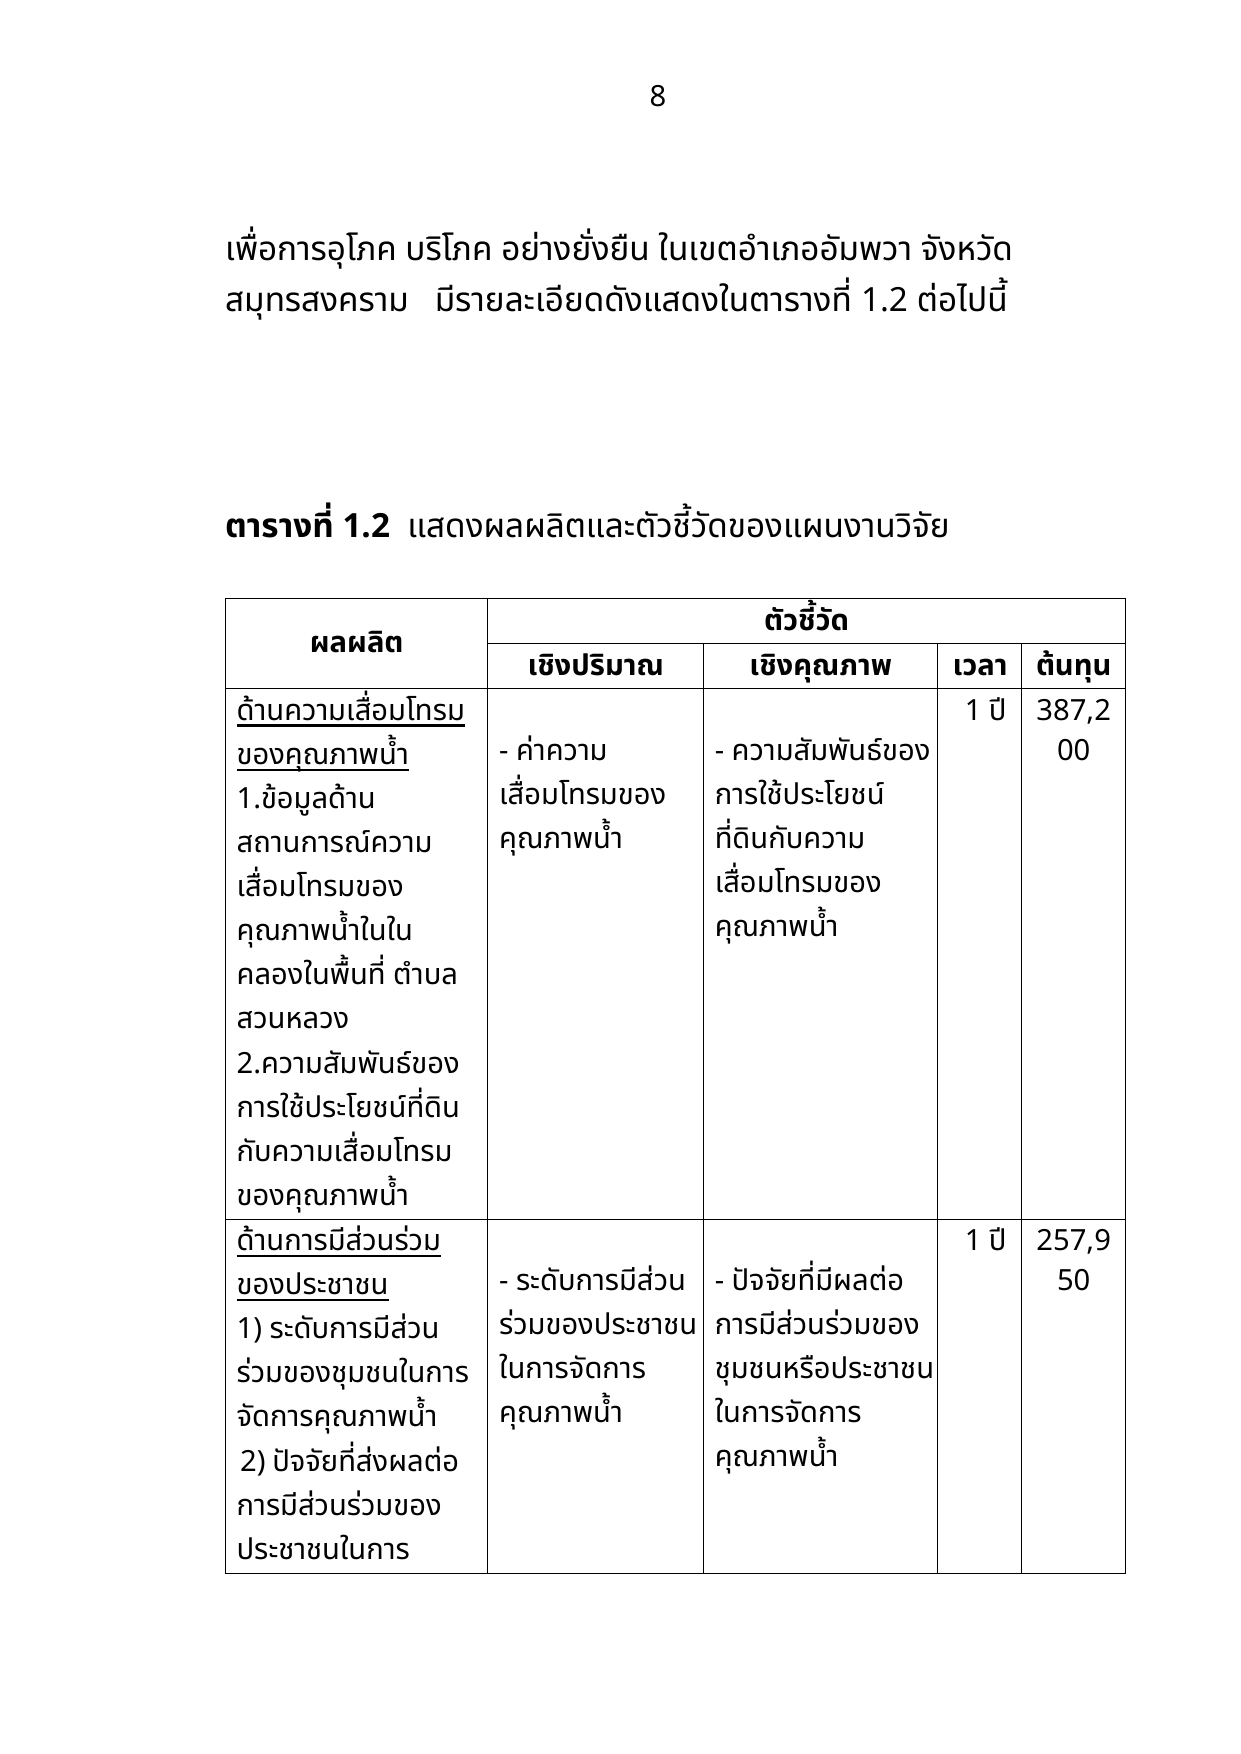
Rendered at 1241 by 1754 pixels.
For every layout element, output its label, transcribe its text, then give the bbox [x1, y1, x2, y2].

table_cell เชิงคุณภาพ [704, 644, 937, 688]
table_cell ต้นทุน [1022, 644, 1125, 688]
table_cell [704, 1220, 937, 1572]
table_cell เชิงปริมาณ [488, 644, 703, 688]
table_cell ด้านความเสื่อมโทรมของคุณภาพน้ำ 1.ข้อมูลด้านสถานการณ์ความเสื่อมโทรมของคุณภาพน้ำในในคลองในพื้นที่ ตำบลสวนหลวง 2.ความสัมพันธ์ของการใช้ประโยชน์ที่ดินกับความเสื่อมโทรมของคุณภาพน้ำ [226, 689, 487, 1218]
text ตารางที่ 1.2 แสดงผลผลิตและตัวชี้วัดของแผนงานวิจัย [225, 502, 1090, 553]
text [225, 225, 1090, 326]
table_cell 387,200 [1022, 689, 1125, 1218]
table_cell - ความสัมพันธ์ของการใช้ประโยชน์ที่ดินกับความเสื่อมโทรมของคุณภาพน้ำ [704, 689, 937, 1218]
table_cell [226, 1220, 487, 1572]
table_cell - ค่าความเสื่อมโทรมของคุณภาพน้ำ [488, 689, 703, 1218]
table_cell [488, 1220, 703, 1572]
table_cell เวลา [938, 644, 1021, 688]
table_header ผลผลิต [226, 599, 487, 688]
table_cell 1 ปี [938, 1220, 1021, 1572]
table_header ตัวชี้วัด [488, 599, 1125, 643]
table_cell 257,950 [1022, 1220, 1125, 1572]
table_cell 1 ปี [938, 689, 1021, 1218]
